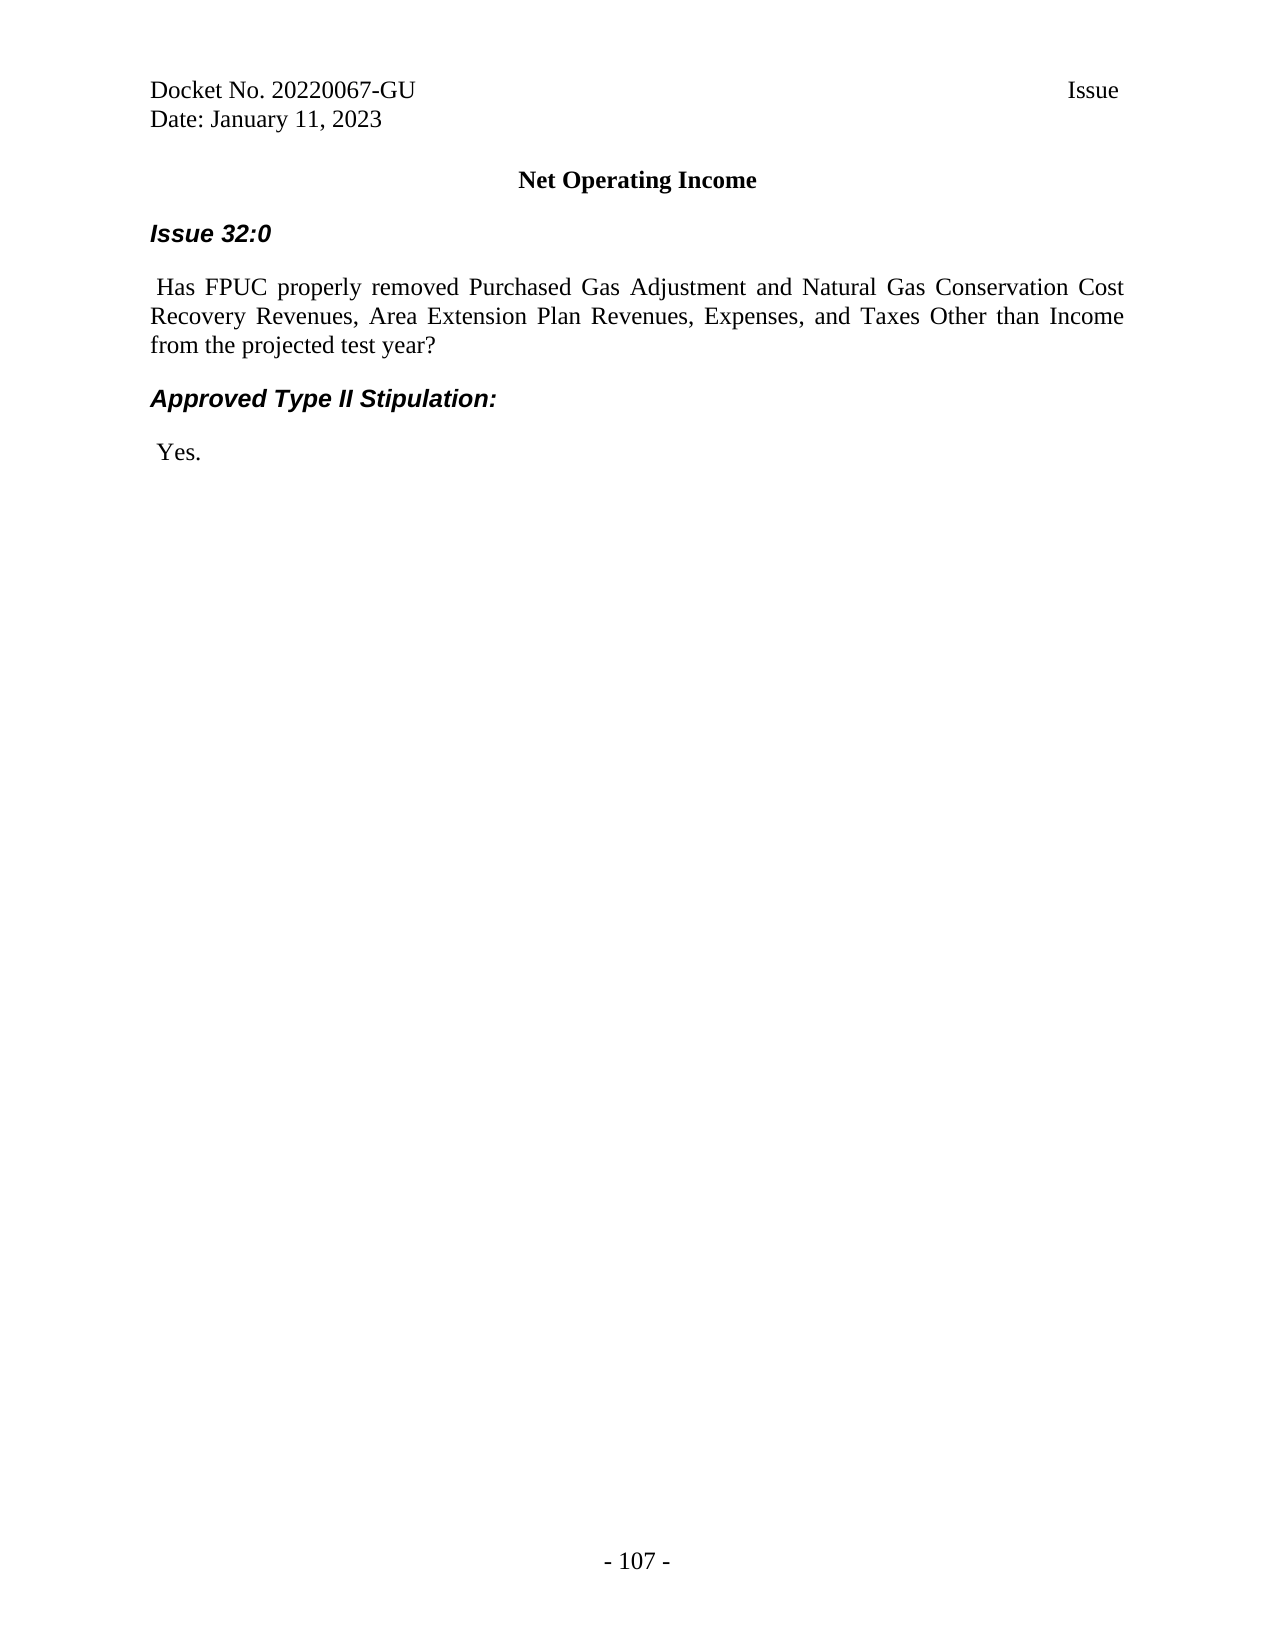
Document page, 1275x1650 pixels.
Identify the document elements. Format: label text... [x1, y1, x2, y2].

subtitle Issue 32: [150, 219, 1125, 247]
text Yes. [150, 437, 1125, 466]
subtitle Approved Type II Stipulation: [150, 384, 1125, 412]
text Net Operating Income [150, 165, 1125, 194]
text Has FPUC properly removed Purchased Gas Adjustment and Natural Gas Conservation Cost Recovery Revenues, Area Extension Plan Revenues, Expenses, and Taxes Other than Income from the projected test year? [150, 272, 1125, 359]
